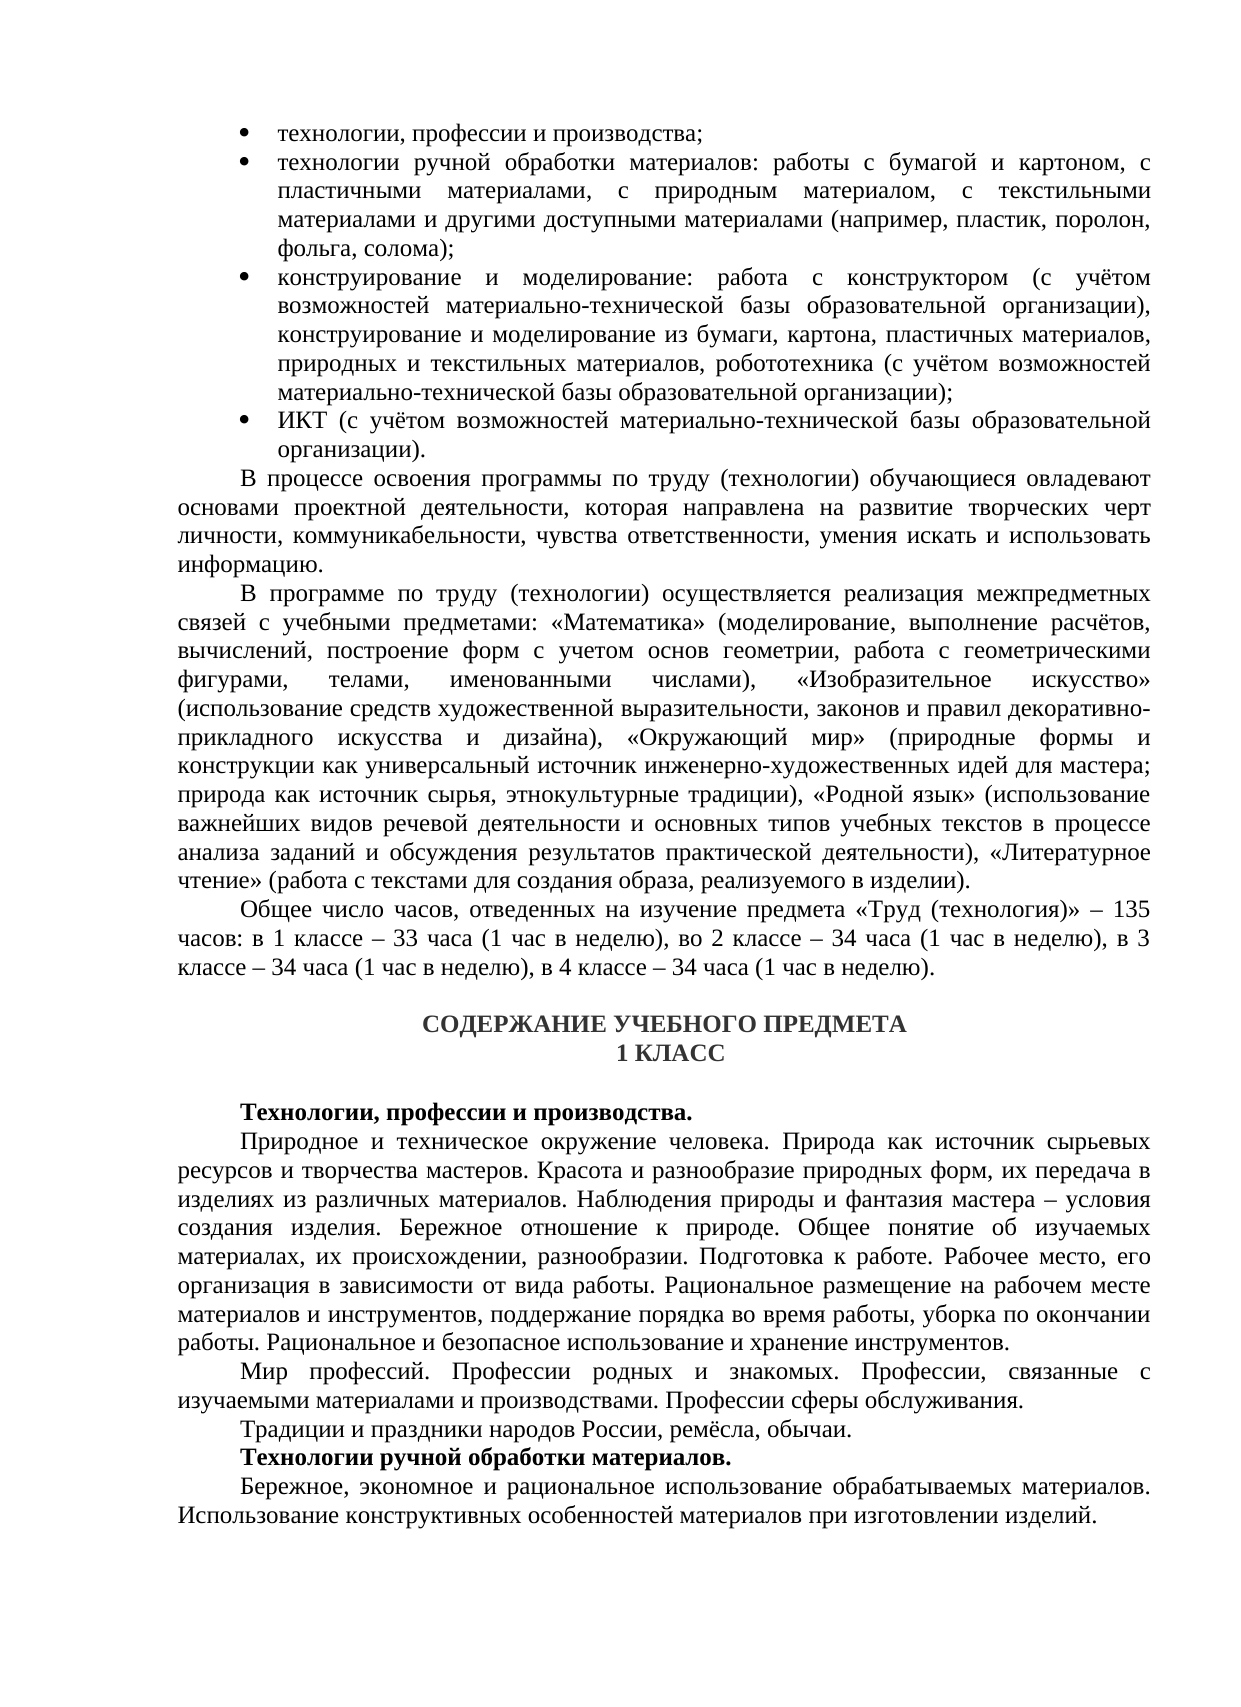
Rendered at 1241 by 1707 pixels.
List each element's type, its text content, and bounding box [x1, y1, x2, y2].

text Общее число часов, отведенных на изучение предмета «Труд (технология)» – 135 часов: в 1 классе – 33 часа (1 час в неделю), во 2 классе – 34 часа (1 час в неделю), в 3 классе – 34 часа (1 час в неделю), в 4 классе – 34 часа (1 час в неделю). [177, 894, 1152, 981]
list ИКТ (с учётом возможностей материально-технической базы образовательной организации). [240, 406, 1152, 463]
text Природное и техническое окружение человека. Природа как источник сырьевых ресурсов и творчества мастеров. Красота и разнообразие природных форм, их передача в изделиях из различных материалов. Наблюдения природы и фантазия мастера – условия создания изделия. Бережное отношение к природе. Общее понятие об изучаемых материалах, их происхождении, разнообразии. Подготовка к работе. Рабочее место, его организация в зависимости от вида работы. Рациональное размещение на рабочем месте материалов и инструментов, поддержание порядка во время работы, уборка по окончании работы. Рациональное и безопасное использование и хранение инструментов. [177, 1126, 1152, 1356]
text В процессе освоения программы по труду (технологии) обучающиеся овладевают основами проектной деятельности, которая направлена на развитие творческих черт личности, коммуникабельности, чувства ответственности, умения искать и использовать информацию. [177, 463, 1152, 578]
list технологии, профессии и производства; [240, 118, 1152, 147]
text Традиции и праздники народов России, ремёсла, обычаи. [177, 1414, 1152, 1442]
list технологии ручной обработки материалов: работы с бумагой и картоном, с пластичными материалами, с природным материалом, с текстильными материалами и другими доступными материалами (например, пластик, поролон, фольга, солома); [240, 147, 1152, 262]
list конструирование и моделирование: работа с конструктором (с учётом возможностей материально-технической базы образовательной организации), конструирование и моделирование из бумаги, картона, пластичных материалов, природных и текстильных материалов, робототехника (с учётом возможностей материально-технической базы образовательной организации); [240, 262, 1152, 406]
text Мир профессий. Профессии родных и знакомых. Профессии, связанные с изучаемыми материалами и производствами. Профессии сферы обслуживания. [177, 1356, 1152, 1414]
text 1 КЛАСС [190, 1038, 1152, 1067]
text Технологии ручной обработки материалов. [177, 1442, 1152, 1471]
text Бережное, экономное и рациональное использование обрабатываемых материалов. Использование конструктивных особенностей материалов при изготовлении изделий. [177, 1471, 1152, 1529]
text СОДЕРЖАНИЕ УЧЕБНОГО ПРЕДМЕТА [177, 1009, 1152, 1038]
text В программе по труду (технологии) осуществляется реализация межпредметных связей с учебными предметами: «Математика» (моделирование, выполнение расчётов, вычислений, построение форм с учетом основ геометрии, работа с геометрическими фигурами, телами, именованными числами), «Изобразительное искусство» (использование средств художественной выразительности, законов и правил декоративно-прикладного искусства и дизайна), «Окружающий мир» (природные формы и конструкции как универсальный источник инженерно-художественных идей для мастера; природа как источник сырья, этнокультурные традиции), «Родной язык» (использование важнейших видов речевой деятельности и основных типов учебных текстов в процессе анализа заданий и обсуждения результатов практической деятельности), «Литературное чтение» (работа с текстами для создания образа, реализуемого в изделии). [177, 578, 1152, 894]
text Технологии, профессии и производства. [177, 1097, 1152, 1126]
